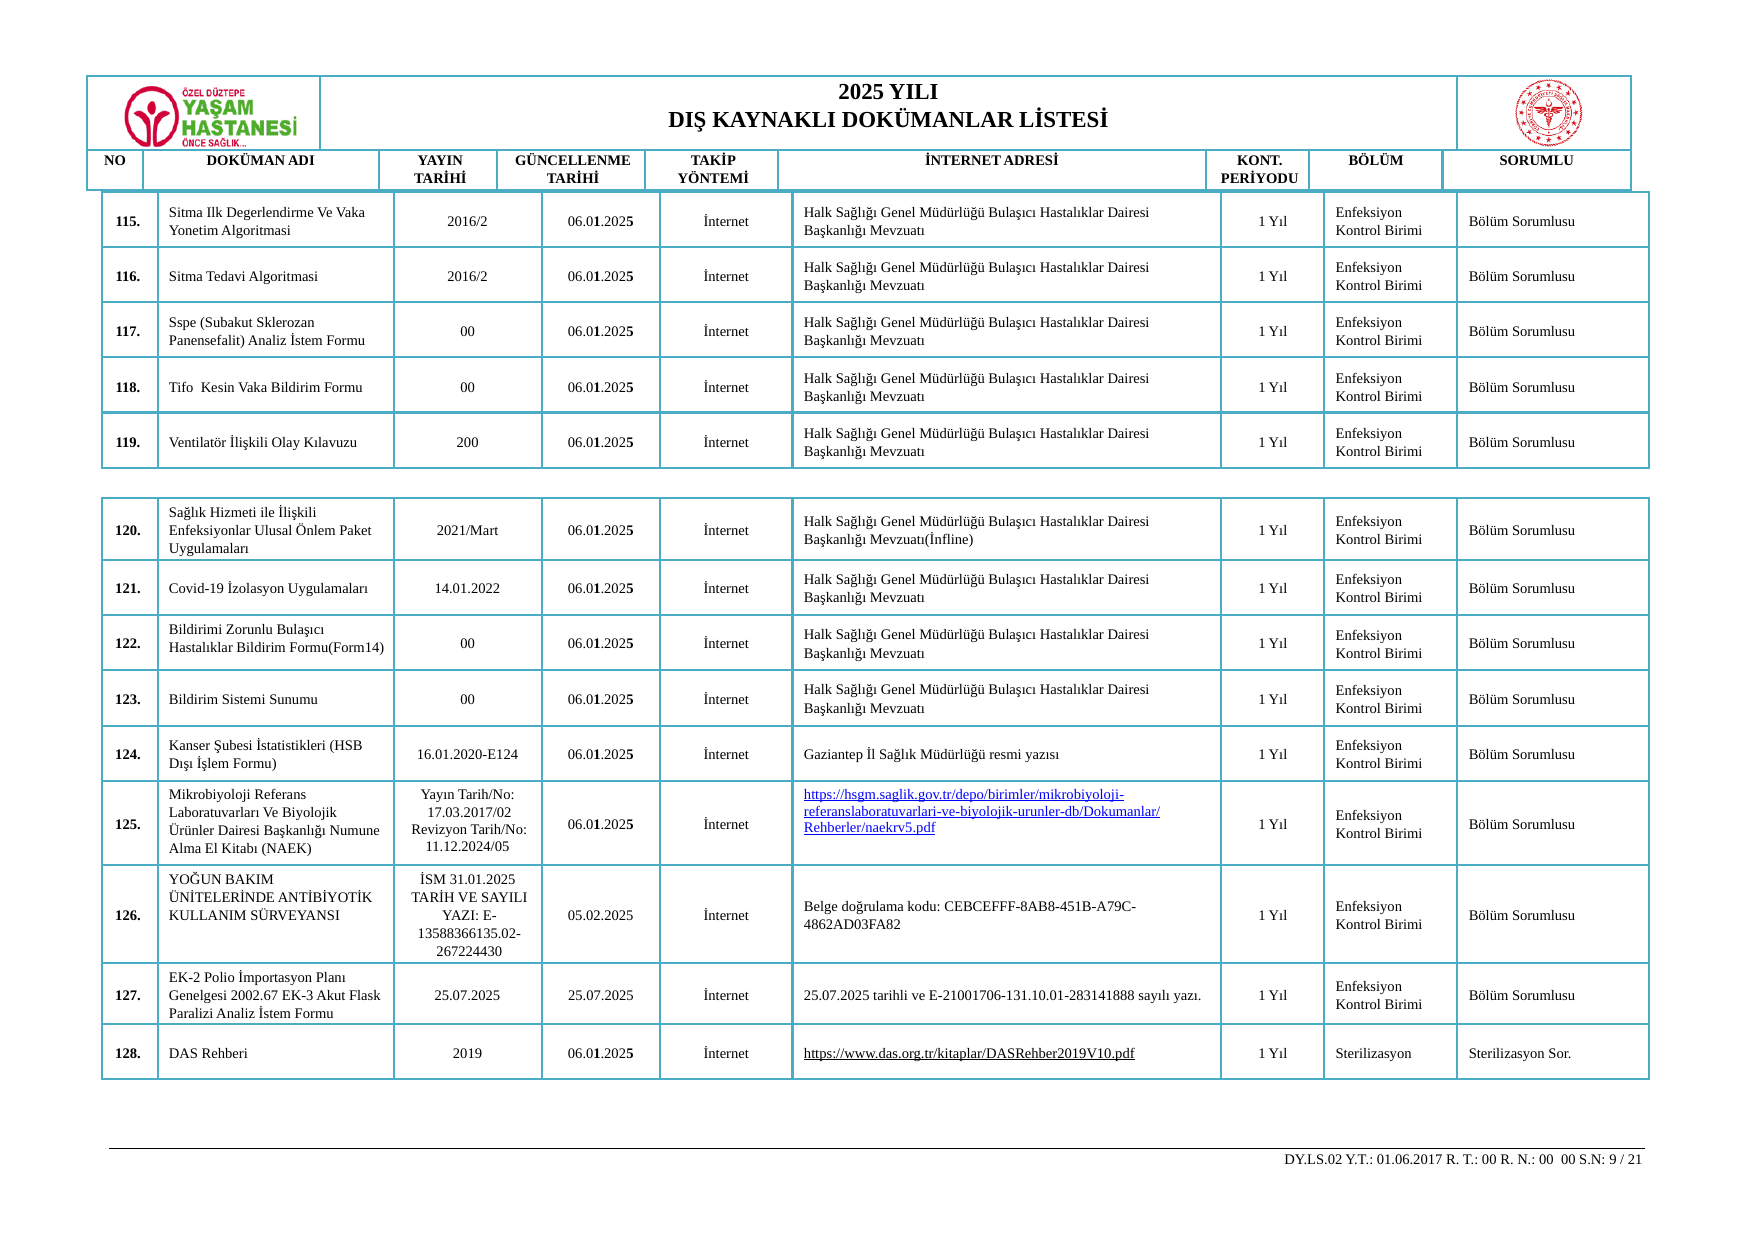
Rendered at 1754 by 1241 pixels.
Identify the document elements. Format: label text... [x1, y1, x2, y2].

table_cell 127. [103, 964, 157, 1023]
table_cell Belge doğrulama kodu: CEBCEFFF-8AB8-451B-A79C- 4862AD03FA82 [794, 866, 1220, 962]
picture [124, 86, 297, 147]
table_cell 118. [103, 358, 157, 411]
table_cell Sspe (Subakut Sklerozan Panensefalit) Analiz İstem Formu [159, 303, 393, 356]
table_cell 06.01.2025 [543, 248, 659, 301]
table_cell 06.01.2025 [543, 1025, 659, 1078]
table_cell 06.01.2025 [543, 561, 659, 614]
table_cell Sterilizasyon [1325, 1025, 1456, 1078]
table_cell 25.07.2025 tarihli ve E-21001706-131.10.01-283141888 sayılı yazı. [794, 964, 1220, 1023]
table_header İnternet [661, 499, 791, 559]
table_cell 25.07.2025 [543, 964, 659, 1023]
table_header 2021/Mart [395, 499, 541, 559]
table_cell 117. [103, 303, 157, 356]
table_header Bölüm Sorumlusu [1458, 499, 1648, 559]
table_cell 2016/2 [395, 248, 541, 301]
table_cell Halk Sağlığı Genel Müdürlüğü Bulaşıcı Hastalıklar Dairesi Başkanlığı Mevzuatı [794, 248, 1220, 301]
table_cell İnternet [661, 1025, 791, 1078]
table_cell Bildirim Sistemi Sunumu [159, 671, 393, 724]
table_cell 119. [103, 414, 157, 467]
table_cell Bölüm Sorumlusu [1458, 248, 1648, 301]
table_header Halk Sağlığı Genel Müdürlüğü Bulaşıcı Hastalıklar Dairesi Başkanlığı Mevzuatı(İnfline) [794, 499, 1220, 559]
table_cell Tifo Kesin Vaka Bildirim Formu [159, 358, 393, 411]
table_cell 1 Yıl [1222, 782, 1323, 864]
table_cell https://www.das.org.tr/kitaplar/DASRehber2019V10.pdf [794, 1025, 1220, 1078]
table_cell Enfeksiyon Kontrol Birimi [1325, 303, 1456, 356]
table_cell İnternet [661, 866, 791, 962]
table_cell 1 Yıl [1222, 248, 1323, 301]
table_cell EK-2 Polio İmportasyon Planı Genelgesi 2002.67 EK-3 Akut Flask Paralizi Analiz İstem Formu [159, 964, 393, 1023]
table_cell İnternet [661, 561, 791, 614]
table_cell 1 Yıl [1222, 414, 1323, 467]
table_cell Enfeksiyon Kontrol Birimi [1325, 414, 1456, 467]
table_cell 14.01.2022 [395, 561, 541, 614]
table_cell İSM 31.01.2025 TARİH VE SAYILI YAZI: E-13588366135.02-267224430 [395, 866, 541, 962]
table_cell Bölüm Sorumlusu [1458, 782, 1648, 864]
table_cell 1 Yıl [1222, 1025, 1323, 1078]
table_cell Bölüm Sorumlusu [1458, 866, 1648, 962]
table_cell Bölüm Sorumlusu [1458, 671, 1648, 724]
table_header 1 Yıl [1222, 499, 1323, 559]
table_cell İnternet [661, 616, 791, 669]
table_cell Bölüm Sorumlusu [1458, 414, 1648, 467]
table_cell İnternet [661, 671, 791, 724]
table_cell 00 [395, 671, 541, 724]
table_cell Bölüm Sorumlusu [1458, 303, 1648, 356]
table_cell 128. [103, 1025, 157, 1078]
table_cell 25.07.2025 [395, 964, 541, 1023]
table_cell 00 [395, 358, 541, 411]
table_cell İnternet [661, 782, 791, 864]
table_cell Sterilizasyon Sor. [1458, 1025, 1648, 1078]
table_cell Halk Sağlığı Genel Müdürlüğü Bulaşıcı Hastalıklar Dairesi Başkanlığı Mevzuatı [794, 561, 1220, 614]
table_cell DAS Rehberi [159, 1025, 393, 1078]
table_cell 1 Yıl [1222, 358, 1323, 411]
table_cell Enfeksiyon Kontrol Birimi [1325, 727, 1456, 779]
table_cell Halk Sağlığı Genel Müdürlüğü Bulaşıcı Hastalıklar Dairesi Başkanlığı Mevzuatı [794, 303, 1220, 356]
table_header 120. [103, 499, 157, 559]
table_cell Enfeksiyon Kontrol Birimi [1325, 866, 1456, 962]
table_cell Halk Sağlığı Genel Müdürlüğü Bulaşıcı Hastalıklar Dairesi Başkanlığı Mevzuatı [794, 193, 1220, 246]
table_cell Yayın Tarih/No: 17.03.2017/02 Revizyon Tarih/No: 11.12.2024/05 [395, 782, 541, 864]
table_cell Ventilatör İlişkili Olay Kılavuzu [159, 414, 393, 467]
table_cell Halk Sağlığı Genel Müdürlüğü Bulaşıcı Hastalıklar Dairesi Başkanlığı Mevzuatı [794, 414, 1220, 467]
table_cell Bölüm Sorumlusu [1458, 964, 1648, 1023]
table_cell YOĞUN BAKIM ÜNİTELERİNDE ANTİBİYOTİK KULLANIM SÜRVEYANSI [159, 866, 393, 962]
table_cell 123. [103, 671, 157, 724]
table_header Enfeksiyon Kontrol Birimi [1325, 499, 1456, 559]
table_cell Halk Sağlığı Genel Müdürlüğü Bulaşıcı Hastalıklar Dairesi Başkanlığı Mevzuatı [794, 358, 1220, 411]
table_cell 124. [103, 727, 157, 779]
table_cell 200 [395, 414, 541, 467]
table_cell İnternet [661, 727, 791, 779]
table_cell Gaziantep İl Sağlık Müdürlüğü resmi yazısı [794, 727, 1220, 779]
table_cell İnternet [661, 358, 791, 411]
table_cell Covid-19 İzolasyon Uygulamaları [159, 561, 393, 614]
table_cell Bölüm Sorumlusu [1458, 616, 1648, 669]
table_cell Halk Sağlığı Genel Müdürlüğü Bulaşıcı Hastalıklar Dairesi Başkanlığı Mevzuatı [794, 671, 1220, 724]
table_cell Sitma Ilk Degerlendirme Ve Vaka Yonetim Algoritmasi [159, 193, 393, 246]
table_cell 125. [103, 782, 157, 864]
table_cell 122. [103, 616, 157, 669]
table_cell 126. [103, 866, 157, 962]
table_cell İnternet [661, 964, 791, 1023]
table_cell 1 Yıl [1222, 964, 1323, 1023]
table_cell Enfeksiyon Kontrol Birimi [1325, 782, 1456, 864]
table_cell 1 Yıl [1222, 727, 1323, 779]
table_cell Enfeksiyon Kontrol Birimi [1325, 193, 1456, 246]
table_cell Mikrobiyoloji Referans Laboratuvarları Ve Biyolojik Ürünler Dairesi Başkanlığı Numune Alma El Kitabı (NAEK) [159, 782, 393, 864]
table_cell 06.01.2025 [543, 358, 659, 411]
table_cell İnternet [661, 303, 791, 356]
table_cell 06.01.2025 [543, 616, 659, 669]
table_cell Enfeksiyon Kontrol Birimi [1325, 248, 1456, 301]
table_cell 06.01.2025 [543, 782, 659, 864]
table_cell Halk Sağlığı Genel Müdürlüğü Bulaşıcı Hastalıklar Dairesi Başkanlığı Mevzuatı [794, 616, 1220, 669]
table_cell 06.01.2025 [543, 671, 659, 724]
table_cell 115. [103, 193, 157, 246]
table_cell Enfeksiyon Kontrol Birimi [1325, 671, 1456, 724]
table_cell Bölüm Sorumlusu [1458, 727, 1648, 779]
table_header Sağlık Hizmeti ile İlişkili Enfeksiyonlar Ulusal Önlem Paket Uygulamaları [159, 499, 393, 559]
table_cell 00 [395, 616, 541, 669]
table_cell Enfeksiyon Kontrol Birimi [1325, 358, 1456, 411]
table_cell Kanser Şubesi İstatistikleri (HSB Dışı İşlem Formu) [159, 727, 393, 779]
table_cell 06.01.2025 [543, 303, 659, 356]
table_cell 1 Yıl [1222, 616, 1323, 669]
table_cell https://hsgm.saglik.gov.tr/depo/birimler/mikrobiyoloji-referanslaboratuvarlari-ve-biyolojik-urunler-db/Dokumanlar/Rehberler/naekrv5.pdf [794, 782, 1220, 864]
table_cell Enfeksiyon Kontrol Birimi [1325, 964, 1456, 1023]
table_cell 1 Yıl [1222, 671, 1323, 724]
table_cell 1 Yıl [1222, 561, 1323, 614]
table_cell 1 Yıl [1222, 193, 1323, 246]
table_cell İnternet [661, 248, 791, 301]
table_cell Bildirimi Zorunlu Bulaşıcı Hastalıklar Bildirim Formu(Form14) [159, 616, 393, 669]
table_cell 116. [103, 248, 157, 301]
table_cell 06.01.2025 [543, 727, 659, 779]
table_cell Enfeksiyon Kontrol Birimi [1325, 616, 1456, 669]
table_cell 121. [103, 561, 157, 614]
table_cell Enfeksiyon Kontrol Birimi [1325, 561, 1456, 614]
table_cell Bölüm Sorumlusu [1458, 358, 1648, 411]
table_cell 2019 [395, 1025, 541, 1078]
table_cell 2016/2 [395, 193, 541, 246]
table_cell 1 Yıl [1222, 866, 1323, 962]
table_header 06.01.2025 [543, 499, 659, 559]
table_cell Bölüm Sorumlusu [1458, 561, 1648, 614]
table_cell 00 [395, 303, 541, 356]
table_cell İnternet [661, 193, 791, 246]
table_cell 06.01.2025 [543, 414, 659, 467]
table_cell İnternet [661, 414, 791, 467]
picture [1513, 78, 1583, 147]
table_cell 06.01.2025 [543, 193, 659, 246]
table_cell Sitma Tedavi Algoritmasi [159, 248, 393, 301]
table_cell 16.01.2020-E124 [395, 727, 541, 779]
table_cell Bölüm Sorumlusu [1458, 193, 1648, 246]
table_cell 05.02.2025 [543, 866, 659, 962]
table_cell 1 Yıl [1222, 303, 1323, 356]
